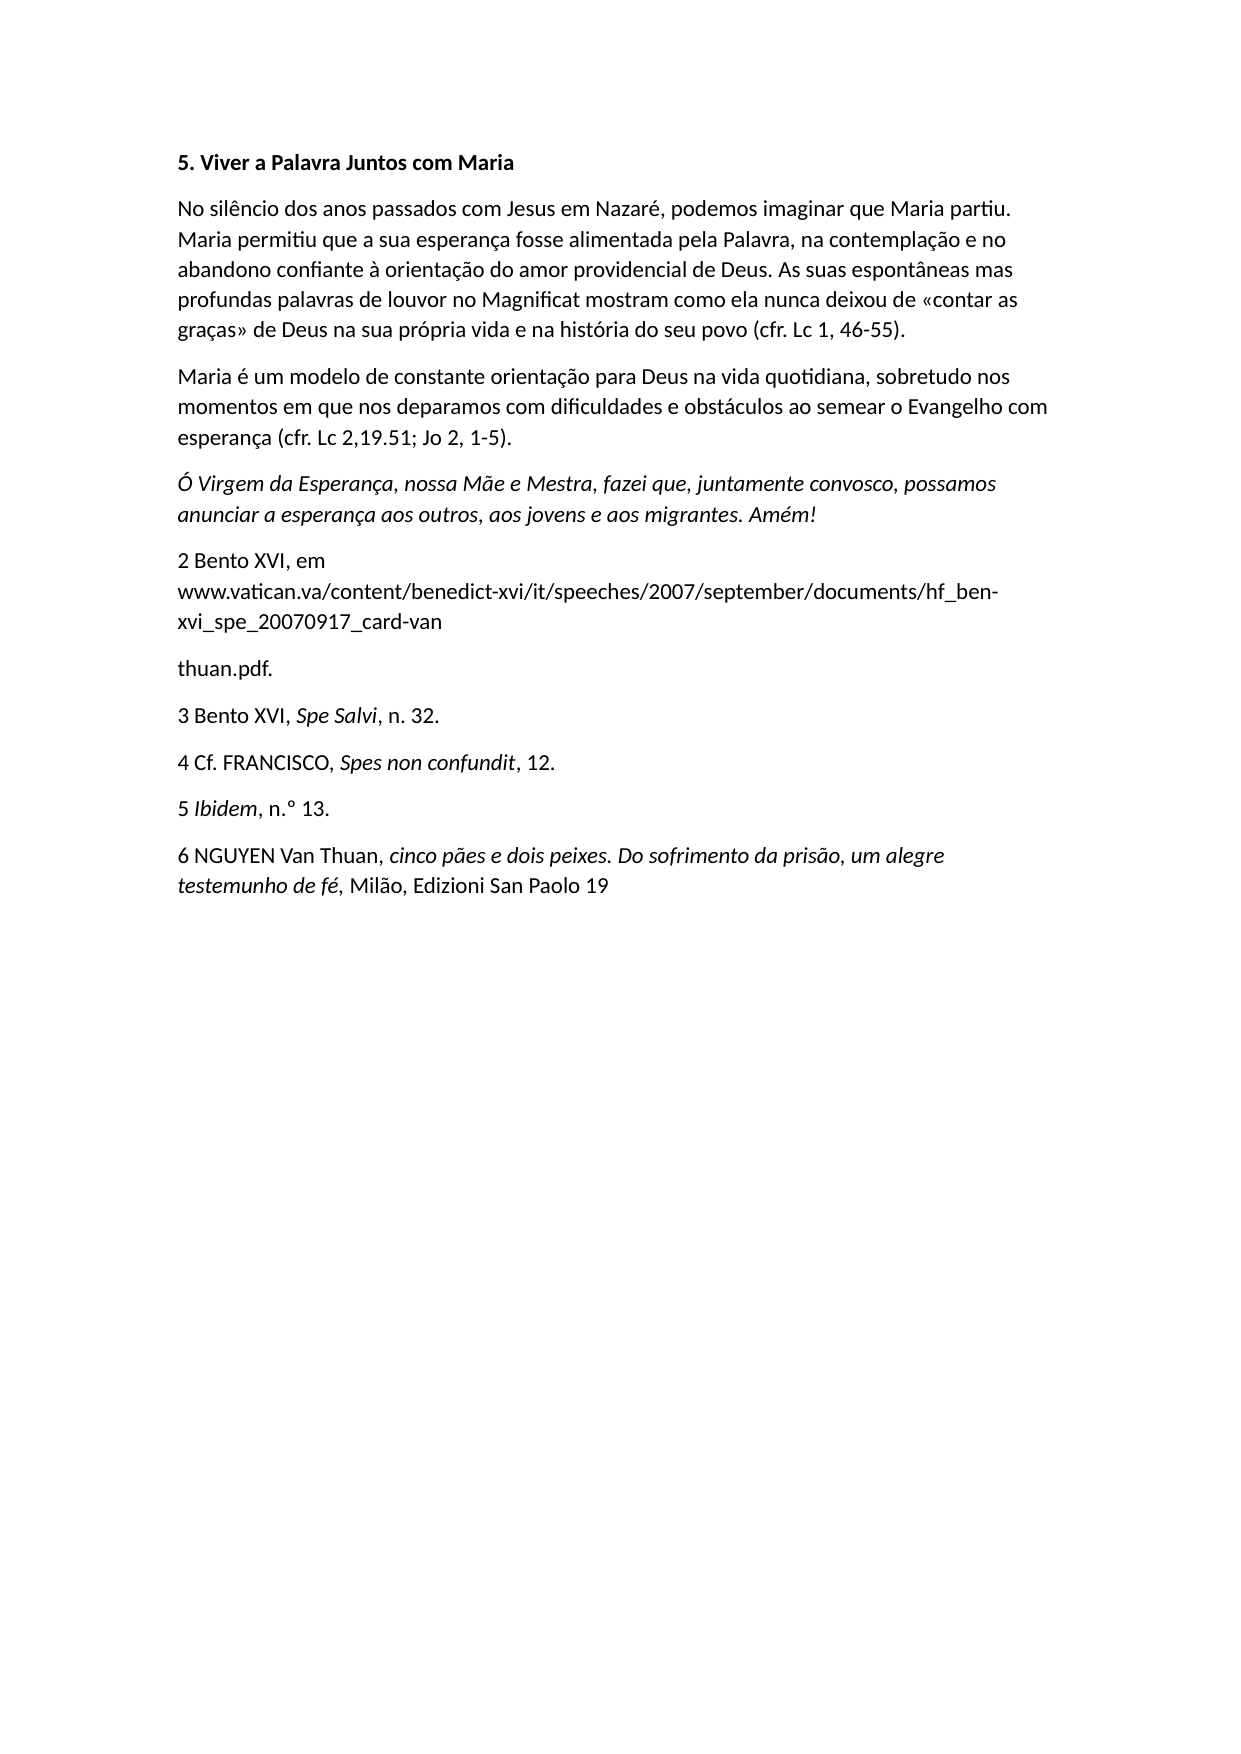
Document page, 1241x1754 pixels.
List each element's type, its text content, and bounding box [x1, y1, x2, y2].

text 5 Ibidem, n.º 13. [177, 794, 1063, 822]
text 4 Cf. FRANCISCO, Spes non confundit, 12. [177, 748, 1063, 776]
text thuan.pdf. [177, 654, 1063, 682]
text Ó Virgem da Esperança, nossa Mãe e Mestra, fazei que, juntamente convosco, possamos anunciar a esperança aos outros, aos jovens e aos migrantes. Amém! [177, 469, 1063, 528]
text No silêncio dos anos passados com Jesus em Nazaré, podemos imaginar que Maria partiu. Maria permitiu que a sua esperança fosse alimentada pela Palavra, na contemplação e no abandono confiante à orientação do amor providencial de Deus. As suas espontâneas mas profundas palavras de louvor no Magnificat mostram como ela nunca deixou de «contar as graças» de Deus na sua própria vida e na história do seu povo (cfr. Lc 1, 46-55). [177, 194, 1063, 343]
text 6 NGUYEN Van Thuan, cinco pães e dois peixes. Do sofrimento da prisão, um alegre testemunho de fé, Milão, Edizioni San Paolo 19 [177, 841, 1063, 899]
text 2 Bento XVI, em www.vatican.va/content/benedict-xvi/it/speeches/2007/september/documents/hf_ben-xvi_spe_20070917_card-van [177, 547, 1063, 635]
text Maria é um modelo de constante orientação para Deus na vida quotidiana, sobretudo nos momentos em que nos deparamos com dificuldades e obstáculos ao semear o Evangelho com esperança (cfr. Lc 2,19.51; Jo 2, 1-5). [177, 362, 1063, 451]
text 3 Bento XVI, Spe Salvi, n. 32. [177, 701, 1063, 729]
text 5. Viver a Palavra Juntos com Maria [177, 148, 1063, 176]
